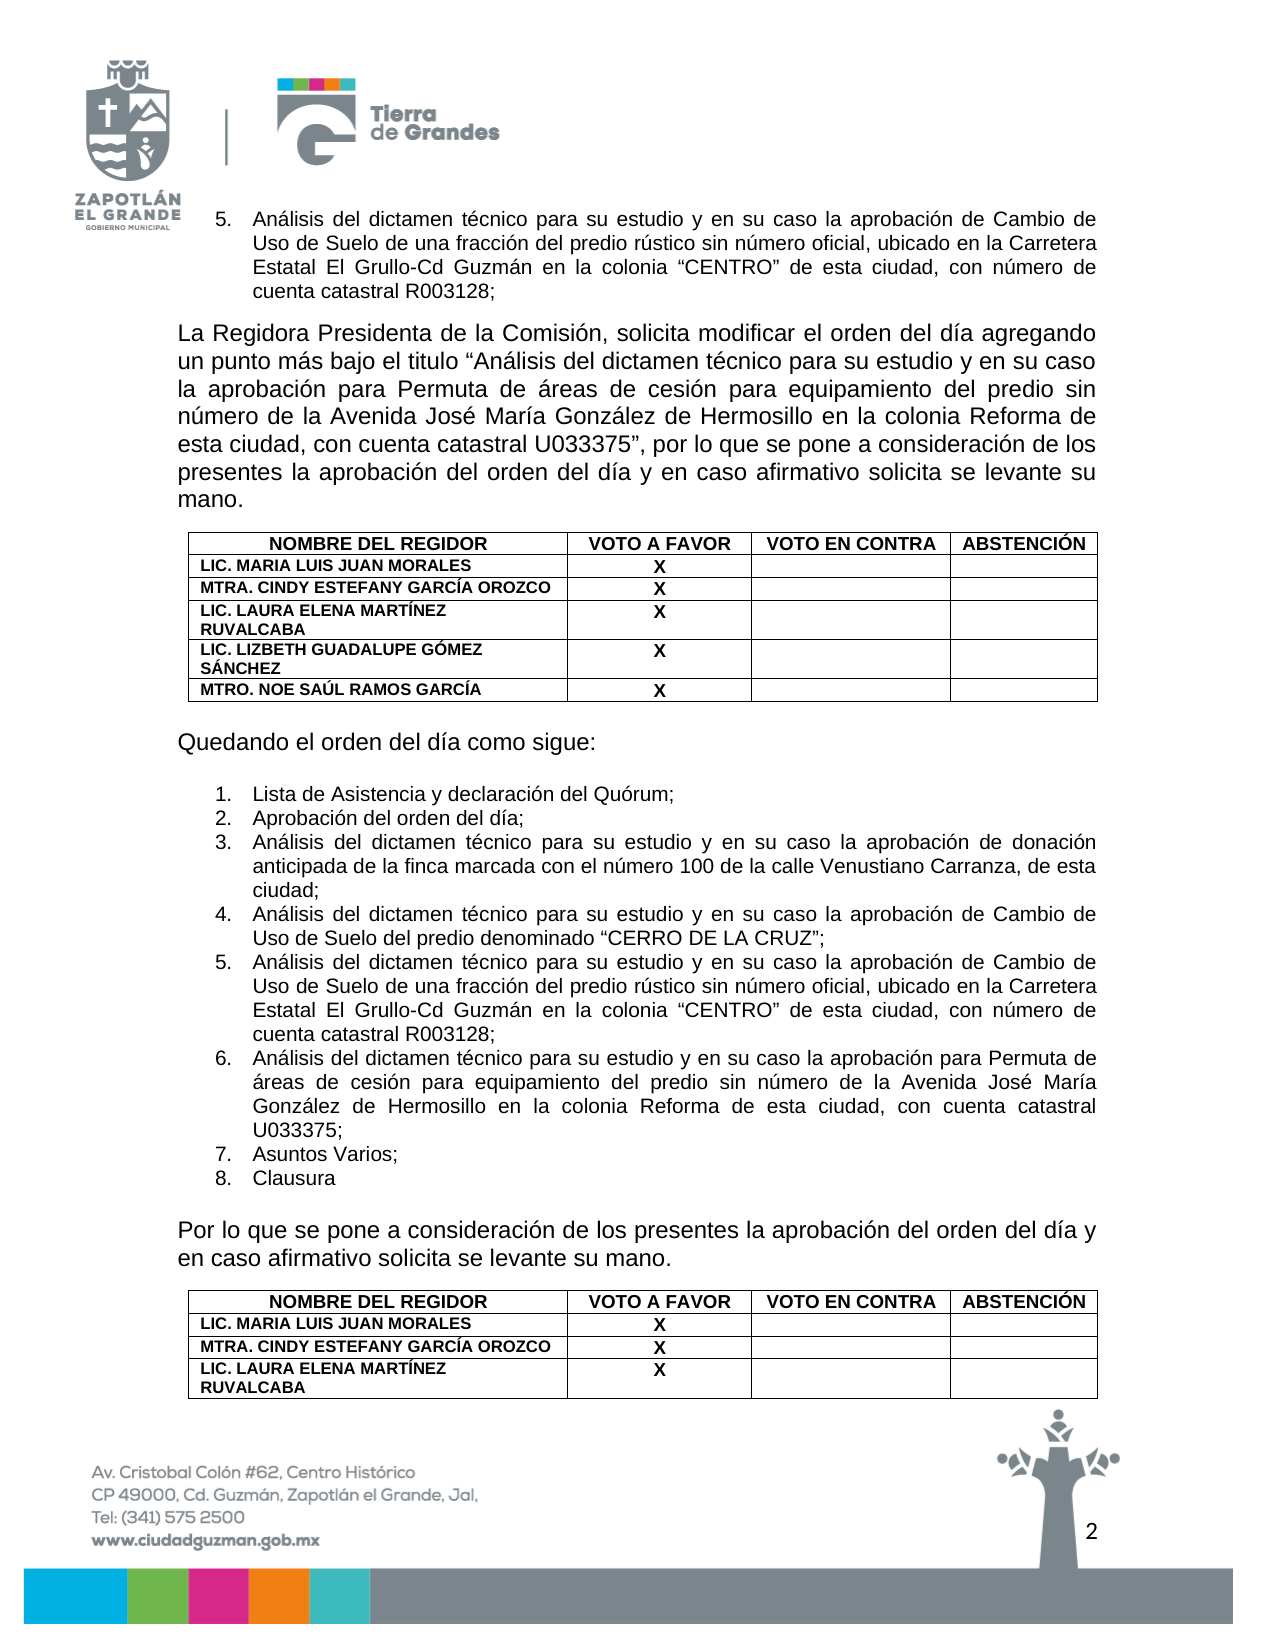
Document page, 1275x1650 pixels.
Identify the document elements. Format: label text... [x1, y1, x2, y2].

table_cell MTRO. NOE SAÚL RAMOS GARCÍA [189, 679, 567, 701]
table_cell [752, 1337, 950, 1358]
table_cell [951, 679, 1097, 701]
table_cell X [568, 640, 751, 678]
table_cell [951, 1314, 1097, 1336]
text Por lo que se pone a consideración de los presentes la aprobación del orden del día y en caso afirmativo solicita se levante su mano. [177, 1216, 1098, 1271]
list Análisis del dictamen técnico para su estudio y en su caso la aprobación de Cambio de Uso de Suelo del predio denominado “CERRO DE LA CRUZ”; [215, 902, 1098, 950]
table_cell LIC. LAURA ELENA MARTÍNEZ RUVALCABA [189, 1359, 567, 1397]
list Aprobación del orden del día; [215, 806, 1098, 830]
table_cell X [568, 679, 751, 701]
table_cell [951, 578, 1097, 599]
table_header VOTO A FAVOR [568, 1291, 751, 1313]
table_cell LIC. LAURA ELENA MARTÍNEZ RUVALCABA [189, 601, 567, 639]
table_cell [752, 1314, 950, 1336]
table_cell [951, 601, 1097, 639]
table_cell [951, 555, 1097, 577]
list Análisis del dictamen técnico para su estudio y en su caso la aprobación para Permuta de áreas de cesión para equipamiento del predio sin número de la Avenida José María González de Hermosillo en la colonia Reforma de esta ciudad, con cuenta catastral U033375; [215, 1046, 1098, 1142]
table_cell X [568, 555, 751, 577]
table_header VOTO EN CONTRA [752, 1291, 950, 1313]
list Clausura [215, 1166, 1098, 1189]
picture [0, 0, 1275, 251]
table_cell MTRA. CINDY ESTEFANY GARCÍA OROZCO [189, 1337, 567, 1358]
table_cell LIC. LIZBETH GUADALUPE GÓMEZ SÁNCHEZ [189, 640, 567, 678]
table_header VOTO EN CONTRA [752, 533, 950, 554]
table_cell [752, 601, 950, 639]
table_cell X [568, 1359, 751, 1397]
table_cell LIC. MARIA LUIS JUAN MORALES [189, 1314, 567, 1336]
table_cell [951, 1359, 1097, 1397]
table_header VOTO A FAVOR [568, 533, 751, 554]
table_cell [752, 679, 950, 701]
list Lista de Asistencia y declaración del Quórum; [215, 782, 1098, 806]
table_cell X [568, 1337, 751, 1358]
list Análisis del dictamen técnico para su estudio y en su caso la aprobación de donación anticipada de la finca marcada con el número 100 de la calle Venustiano Carranza, de esta ciudad; [215, 830, 1098, 902]
table_cell [951, 640, 1097, 678]
table_header ABSTENCIÓN [951, 1291, 1097, 1313]
table_cell LIC. MARIA LUIS JUAN MORALES [189, 555, 567, 577]
table_cell MTRA. CINDY ESTEFANY GARCÍA OROZCO [189, 578, 567, 599]
table_header NOMBRE DEL REGIDOR [189, 533, 567, 554]
table_cell X [568, 1314, 751, 1336]
text Quedando el orden del día como sigue: [177, 728, 1098, 756]
table_cell [752, 1359, 950, 1397]
list Análisis del dictamen técnico para su estudio y en su caso la aprobación de Cambio de Uso de Suelo de una fracción del predio rústico sin número oficial, ubicado en la Carretera Estatal El Grullo-Cd Guzmán en la colonia “CENTRO” de esta ciudad, con número de cuenta catastral R003128; [215, 950, 1098, 1046]
table_cell [951, 1337, 1097, 1358]
table_header NOMBRE DEL REGIDOR [189, 1291, 567, 1313]
table_cell [752, 578, 950, 599]
text La Regidora Presidenta de la Comisión, solicita modificar el orden del día agregando un punto más bajo el titulo “Análisis del dictamen técnico para su estudio y en su caso la aprobación para Permuta de áreas de cesión para equipamiento del predio sin número de la Avenida José María González de Hermosillo en la colonia Reforma de esta ciudad, con cuenta catastral U033375”, por lo que se pone a consideración de los presentes la aprobación del orden del día y en caso afirmativo solicita se levante su mano. [177, 319, 1098, 513]
table_header ABSTENCIÓN [951, 533, 1097, 554]
table_cell [752, 640, 950, 678]
list Análisis del dictamen técnico para su estudio y en su caso la aprobación de Cambio de Uso de Suelo de una fracción del predio rústico sin número oficial, ubicado en la Carretera Estatal El Grullo-Cd Guzmán en la colonia “CENTRO” de esta ciudad, con número de cuenta catastral R003128; [215, 207, 1098, 303]
table_cell [752, 555, 950, 577]
picture [0, 1389, 1270, 1650]
list Asuntos Varios; [215, 1142, 1098, 1166]
table_cell X [568, 578, 751, 599]
table_cell X [568, 601, 751, 639]
